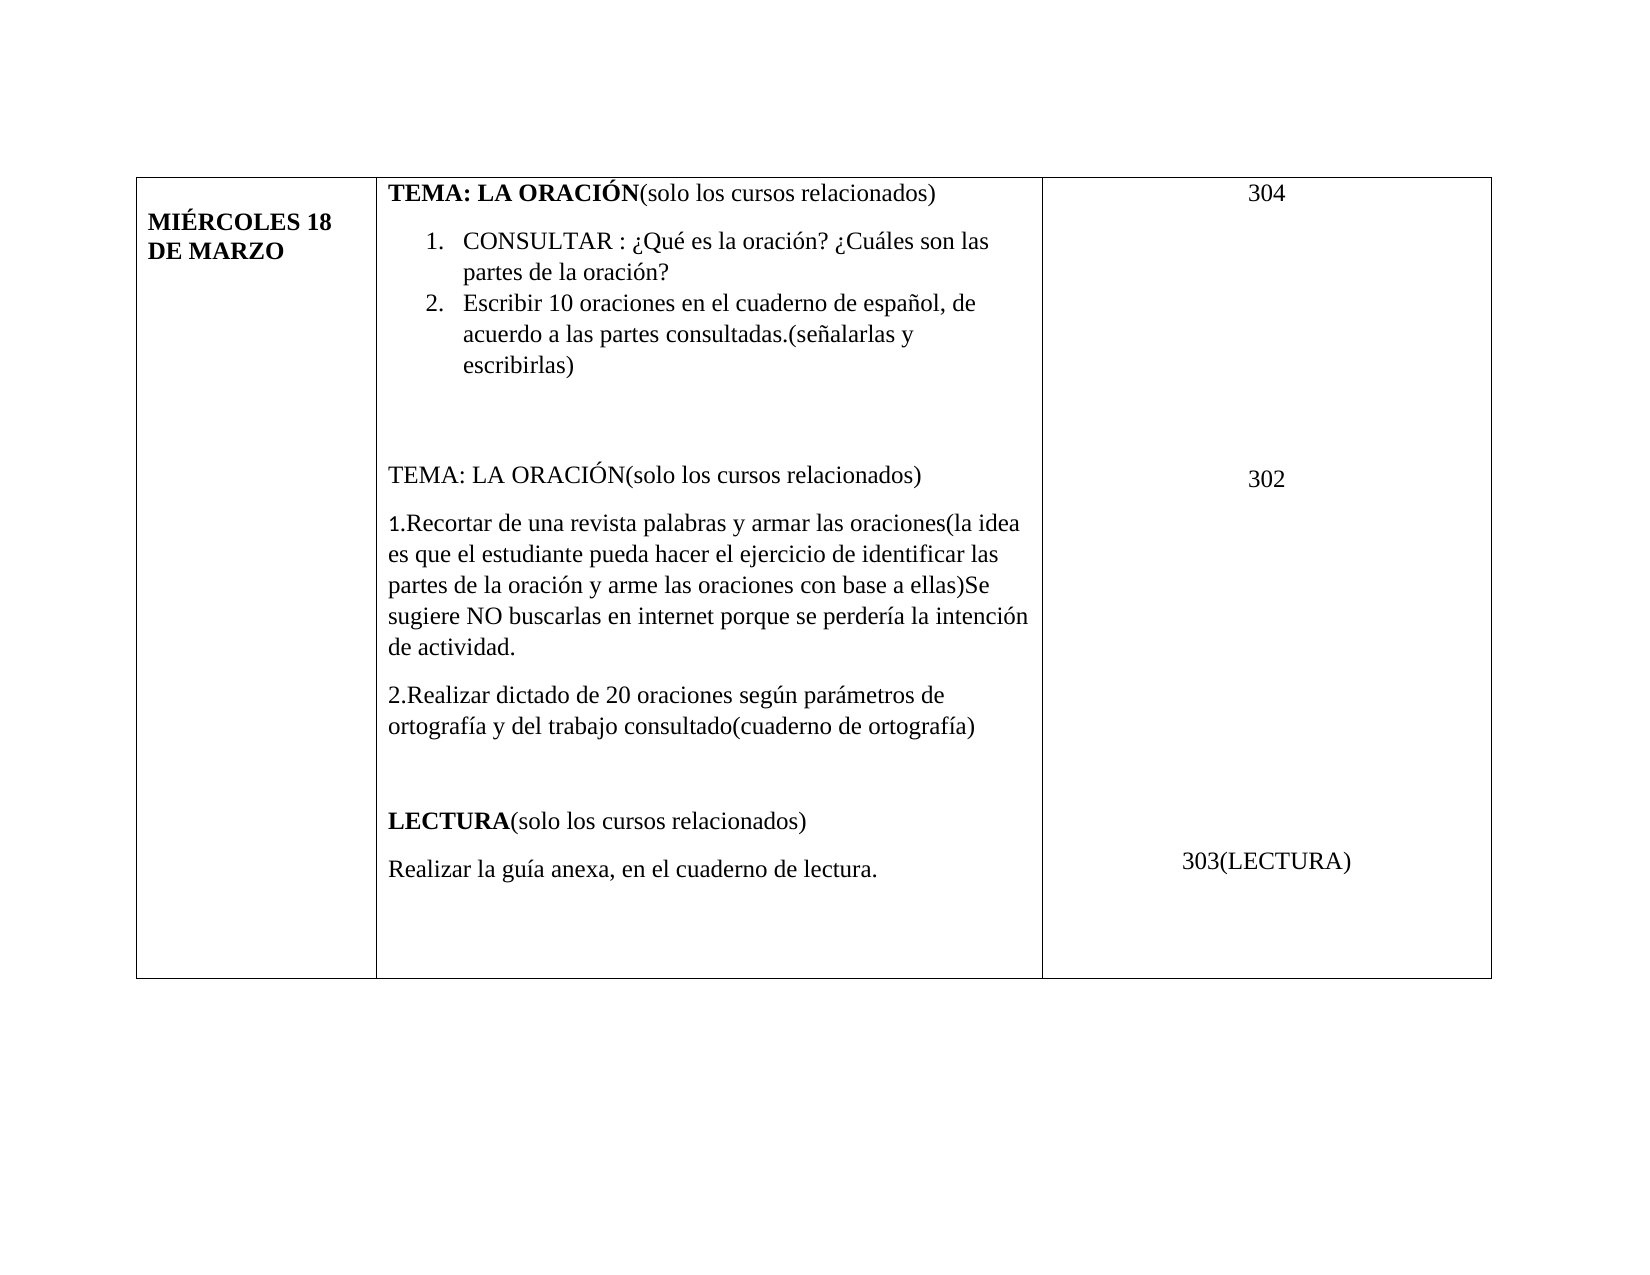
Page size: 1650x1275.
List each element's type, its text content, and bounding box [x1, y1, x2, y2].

table_cell TEMA: LA ORACIÓN(solo los cursos relacionados) CONSULTAR : ¿Qué es la oración? ¿Cuáles son las partes de la oración? Escribir 10 oraciones en el cuaderno de español, de acuerdo a las partes consultadas.(señalarlas y escribirlas) TEMA: LA ORACIÓN(solo los cursos relacionados) 1.Recortar de una revista palabras y armar las oraciones(la idea es que el estudiante pueda hacer el ejercicio de identificar las partes de la oración y arme las oraciones con base a ellas)Se sugiere NO buscarlas en internet porque se perdería la intención de actividad. 2.Realizar dictado de 20 oraciones según parámetros de ortografía y del trabajo consultado(cuaderno de ortografía) LECTURA(solo los cursos relacionados) Realizar la guía anexa, en el cuaderno de lectura. [377, 178, 1042, 978]
table_cell MIÉRCOLES 18 DE MARZO [137, 178, 376, 978]
table_cell 304 302 303(LECTURA) [1043, 178, 1491, 978]
